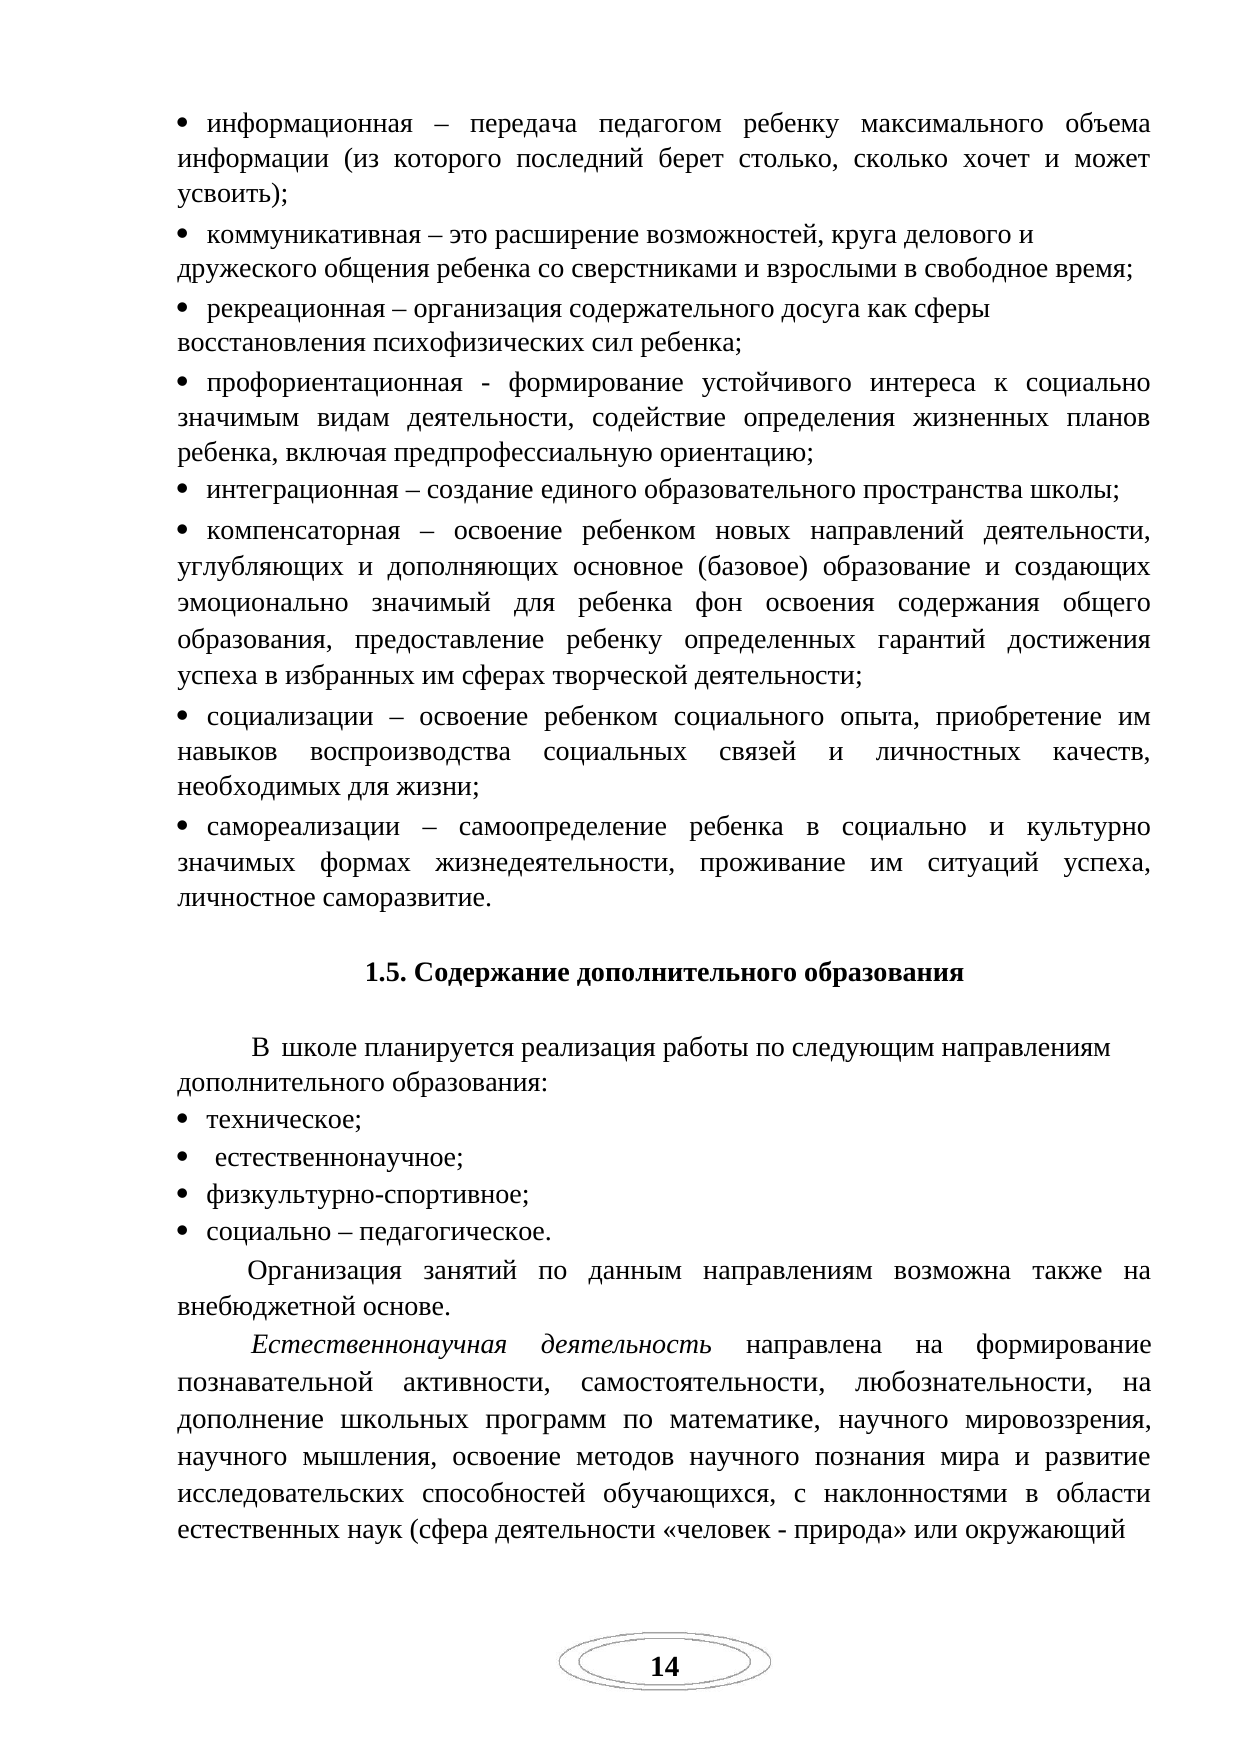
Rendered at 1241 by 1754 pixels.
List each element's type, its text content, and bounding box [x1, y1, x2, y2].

picture [555, 1683, 773, 1693]
list компенсаторная – освоение ребенком новых направлений деятельности, углубляющих и дополняющих основное (базовое) образование и создающих эмоционально значимый для ребенка фон освоения содержания общего образования, предоставление ребенку определенных гарантий достижения успеха в избранных им сферах творческой деятельности; [177, 513, 1152, 690]
list физкультурно-спортивное; [177, 1177, 1152, 1209]
picture [555, 1630, 773, 1649]
list социализации – освоение ребенком социального опыта, приобретение им навыков воспроизводства социальных связей и личностных качеств, необходимых для жизни; [177, 698, 1152, 801]
text 14 [150, 1649, 1179, 1683]
list техническое; [177, 1102, 1152, 1135]
list профориентационная - формирование устойчивого интереса к социально значимым видам деятельности, содействие определения жизненных планов ребенка, включая предпрофессиальную ориентацию; [177, 365, 1152, 468]
list рекреационная – организация содержательного досуга как сферы восстановления психофизических сил ребенка; [177, 291, 1152, 357]
text Естественнонаучная деятельность направлена на формирование познавательной активности, самостоятельности, любознательности, на дополнение школьных программ по математике, научного мировоззрения, научного мышления, освоение методов научного познания мира и развитие исследовательских способностей обучающихся, с наклонностями в области естественных наук (сфера деятельности «человек - природа» или окружающий [177, 1327, 1152, 1545]
list самореализации – самоопределение ребенка в социально и культурно значимых формах жизнедеятельности, проживание им ситуаций успеха, личностное саморазвитие. [177, 809, 1152, 912]
text Организация занятий по данным направлениям возможна также на внебюджетной основе. [177, 1253, 1152, 1321]
list школе планируется реализация работы по следующим направлениям дополнительного образования: [177, 1030, 1152, 1098]
list информационная – передача педагогом ребенку максимального объема информации (из которого последний берет столько, сколько хочет и может усвоить); [177, 106, 1152, 209]
list коммуникативная – это расширение возможностей, круга делового и дружеского общения ребенка со сверстниками и взрослыми в свободное время; [177, 217, 1152, 283]
text 1.5. Содержание дополнительного образования [364, 955, 1152, 987]
list социально – педагогическое. [177, 1214, 1152, 1247]
list интеграционная – создание единого образовательного пространства школы; [177, 472, 1152, 504]
list естественнонаучное; [177, 1140, 1152, 1172]
